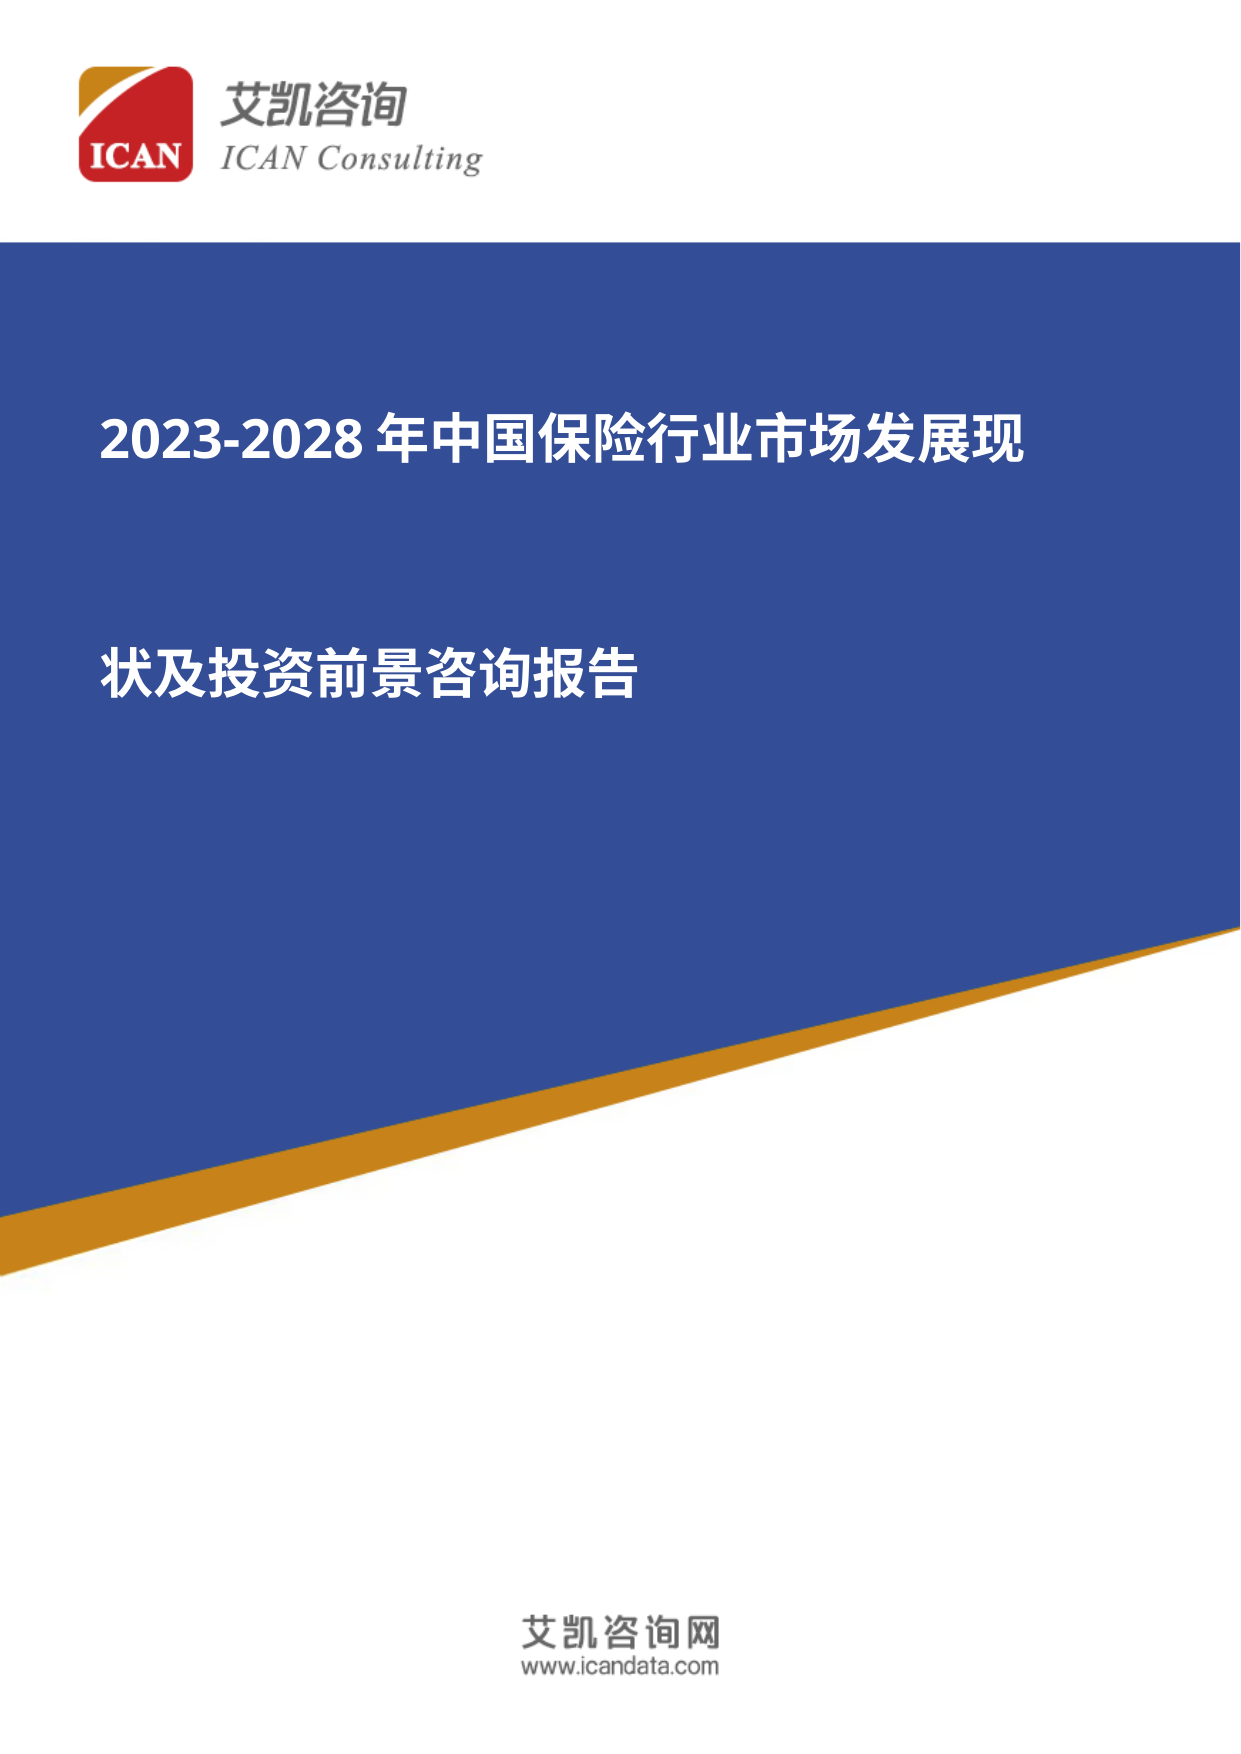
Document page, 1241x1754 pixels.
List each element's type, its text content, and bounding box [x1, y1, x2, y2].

subtitle 2023-2028年中国保险行业市场发展现状及投资前景咨询报告 [99, 386, 1053, 718]
picture [0, 5, 1241, 1754]
